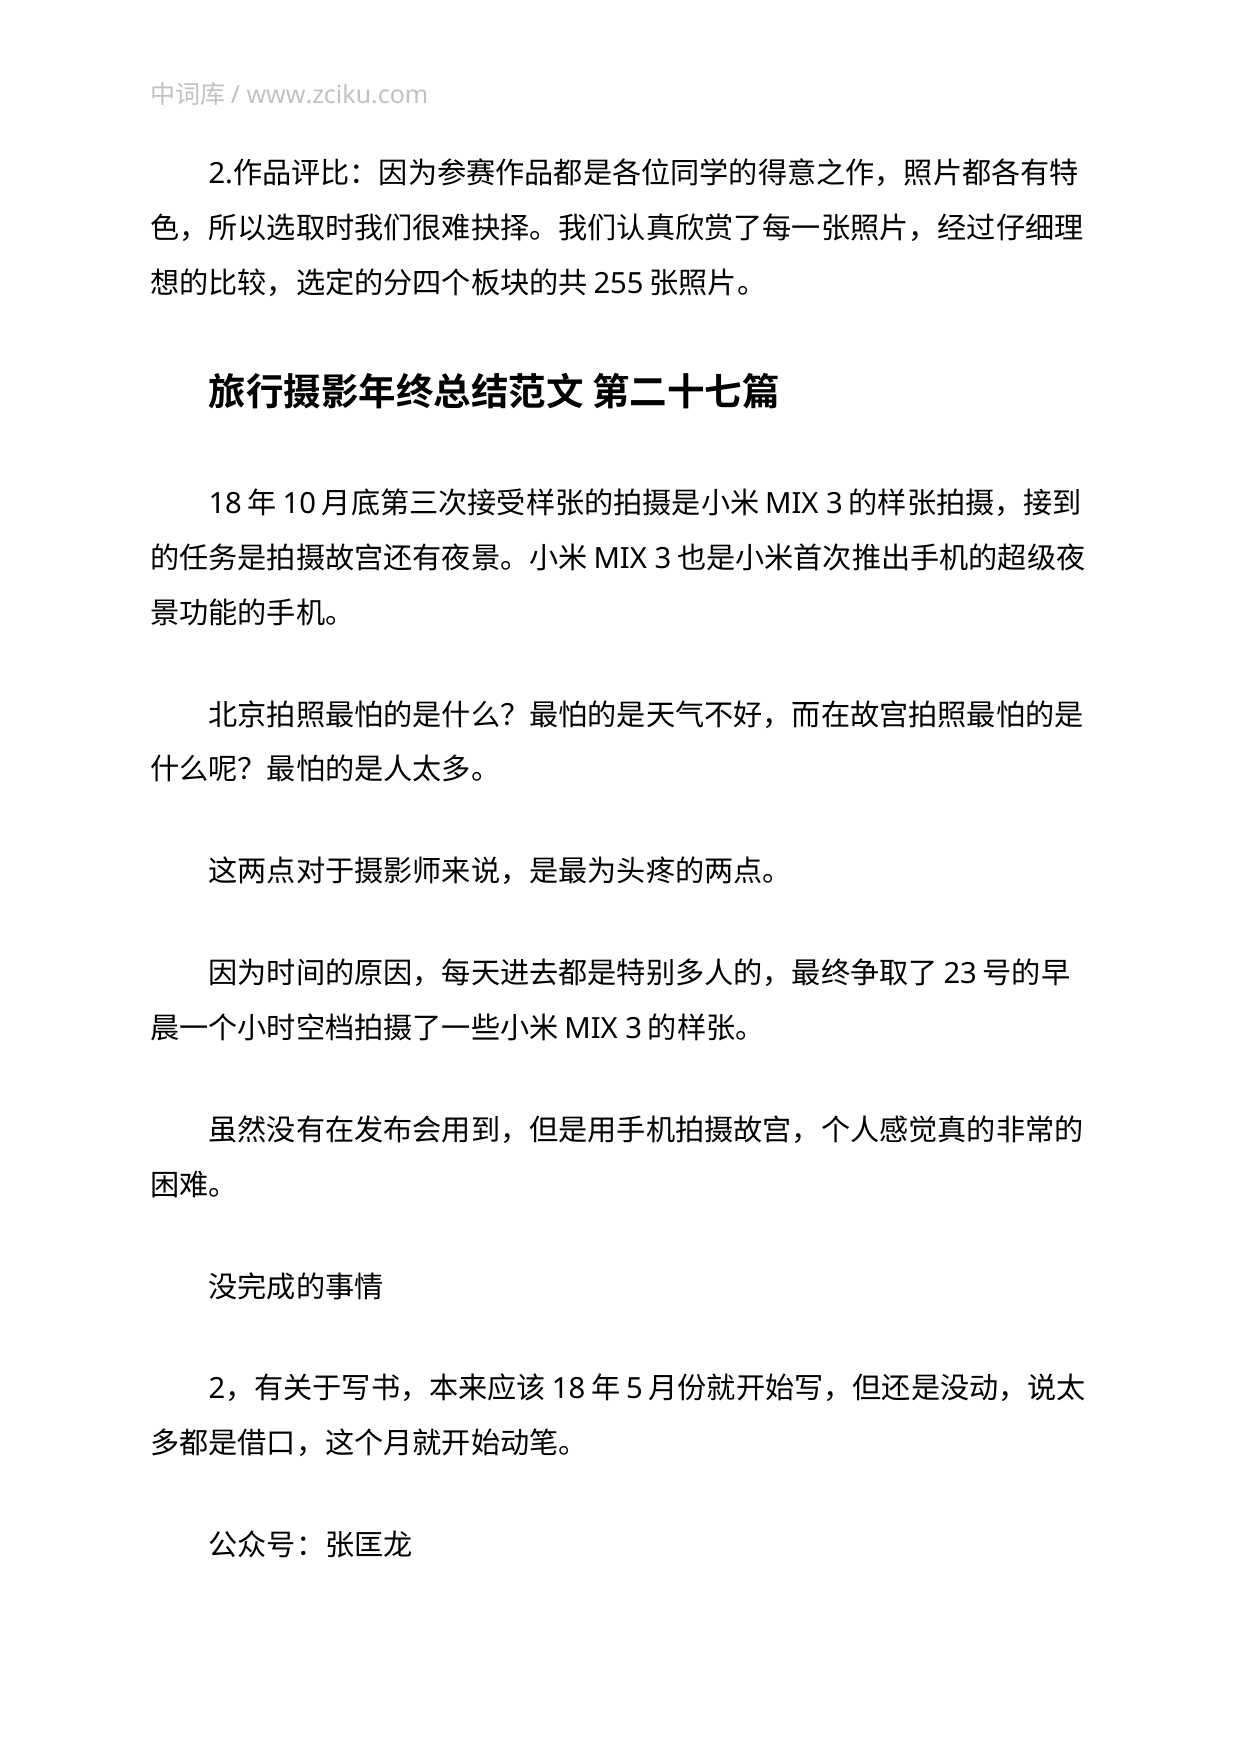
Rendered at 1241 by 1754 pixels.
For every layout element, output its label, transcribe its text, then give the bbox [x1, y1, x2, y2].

text 旅行摄影年终总结范文 第二十七篇 [150, 362, 1090, 416]
text 2.作品评比：因为参赛作品都是各位同学的得意之作，照片都各有特色，所以选取时我们很难抉择。我们认真欣赏了每一张照片，经过仔细理想的比较，选定的分四个板块的共255张照片。 [150, 150, 1090, 302]
text 虽然没有在发布会用到，但是用手机拍摄故宫，个人感觉真的非常的困难。 [150, 1106, 1090, 1204]
text 这两点对于摄影师来说，是最为头疼的两点。 [150, 848, 1090, 890]
text 没完成的事情 [150, 1263, 1090, 1305]
text 北京拍照最怕的是什么？最怕的是天气不好，而在故宫拍照最怕的是什么呢？最怕的是人太多。 [150, 691, 1090, 788]
text 公众号：张匡龙 [150, 1522, 1090, 1564]
text 2，有关于写书，本来应该18年5月份就开始写，但还是没动，说太多都是借口，这个月就开始动笔。 [150, 1365, 1090, 1462]
text 因为时间的原因，每天进去都是特别多人的，最终争取了23号的早晨一个小时空档拍摄了一些小米MIX 3的样张。 [150, 949, 1090, 1047]
text 18年10月底第三次接受样张的拍摄是小米MIX 3的样张拍摄，接到的任务是拍摄故宫还有夜景。小米MIX 3也是小米首次推出手机的超级夜景功能的手机。 [150, 479, 1090, 632]
